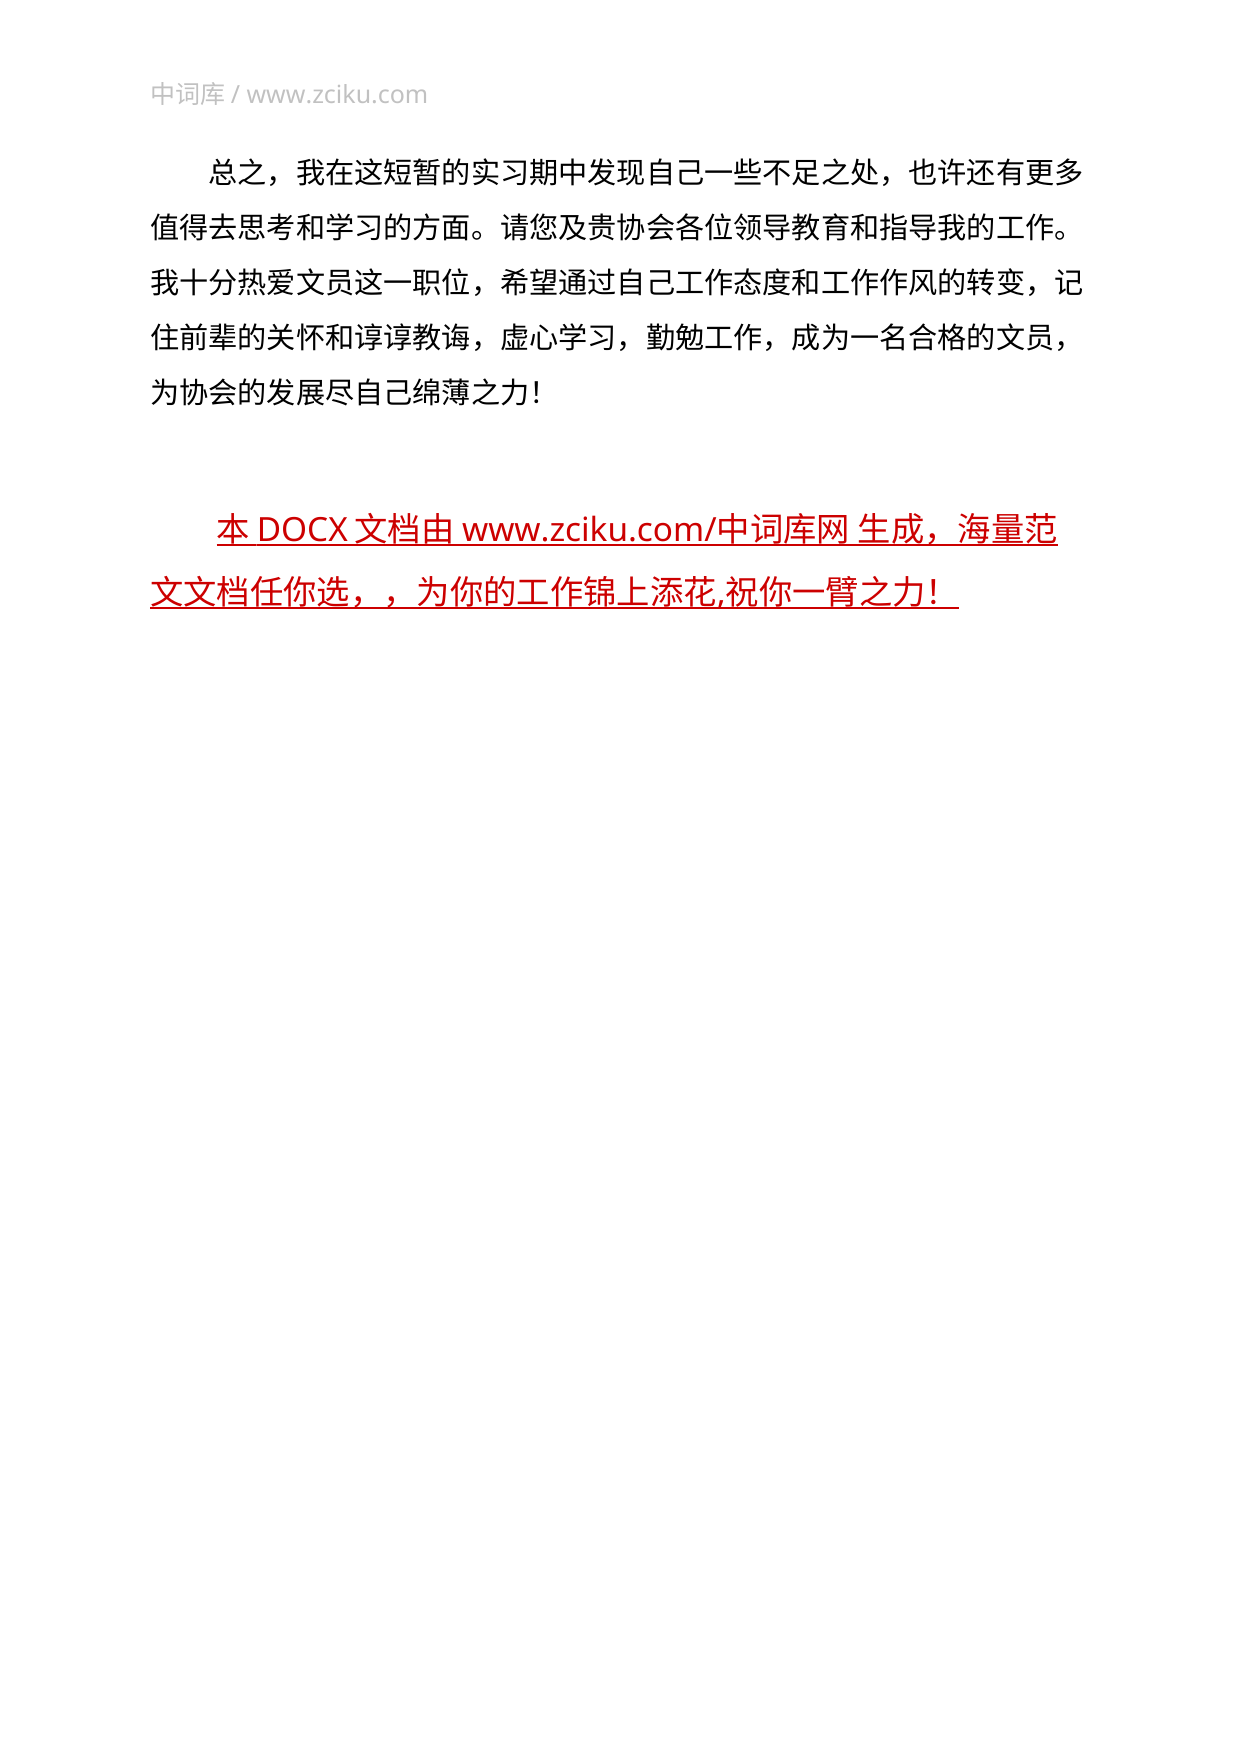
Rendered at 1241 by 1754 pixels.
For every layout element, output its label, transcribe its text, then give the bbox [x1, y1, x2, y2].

text 本DOCX文档由 www.zciku.com/中词库网 生成，海量范文文档任你选，，为你的工作锦上添花,祝你一臂之力！ [150, 503, 1090, 614]
text 总之，我在这短暂的实习期中发现自己一些不足之处，也许还有更多值得去思考和学习的方面。请您及贵协会各位领导教育和指导我的工作。我十分热爱文员这一职位，希望通过自己工作态度和工作作风的转变，记住前辈的关怀和谆谆教诲，虚心学习，勤勉工作，成为一名合格的文员，为协会的发展尽自己绵薄之力！ [150, 150, 1090, 412]
